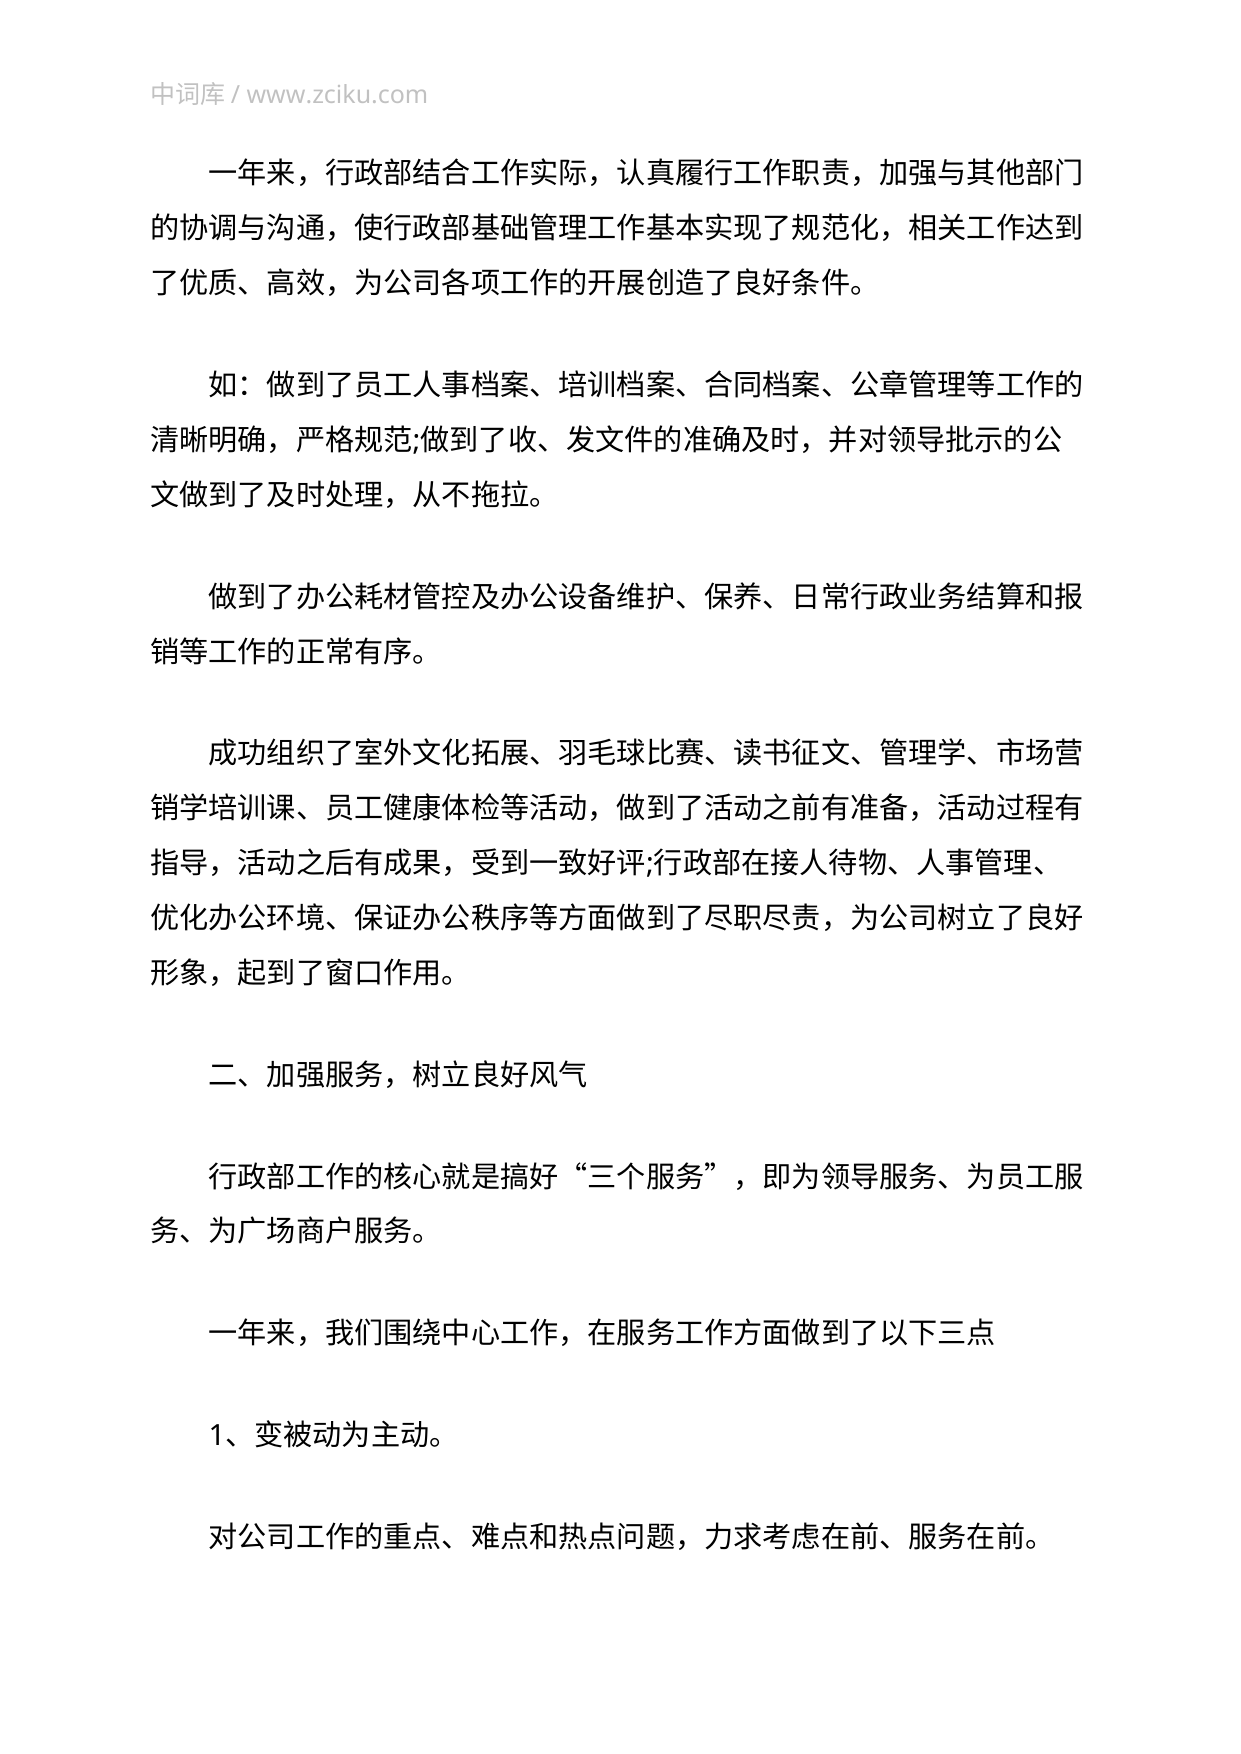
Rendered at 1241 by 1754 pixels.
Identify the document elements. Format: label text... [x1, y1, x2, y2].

text 成功组织了室外文化拓展、羽毛球比赛、读书征文、管理学、市场营销学培训课、员工健康体检等活动，做到了活动之前有准备，活动过程有指导，活动之后有成果，受到一致好评;行政部在接人待物、人事管理、优化办公环境、保证办公秩序等方面做到了尽职尽责，为公司树立了良好形象，起到了窗口作用。 [150, 730, 1090, 992]
text 1、变被动为主动。 [150, 1412, 1090, 1454]
text 行政部工作的核心就是搞好“三个服务”，即为领导服务、为员工服务、为广场商户服务。 [150, 1153, 1090, 1250]
text 一年来，我们围绕中心工作，在服务工作方面做到了以下三点 [150, 1310, 1090, 1352]
text 如：做到了员工人事档案、培训档案、合同档案、公章管理等工作的清晰明确，严格规范;做到了收、发文件的准确及时，并对领导批示的公文做到了及时处理，从不拖拉。 [150, 362, 1090, 514]
text 二、加强服务，树立良好风气 [150, 1051, 1090, 1094]
text 对公司工作的重点、难点和热点问题，力求考虑在前、服务在前。 [150, 1513, 1090, 1556]
text 做到了办公耗材管控及办公设备维护、保养、日常行政业务结算和报销等工作的正常有序。 [150, 573, 1090, 670]
text 一年来，行政部结合工作实际，认真履行工作职责，加强与其他部门的协调与沟通，使行政部基础管理工作基本实现了规范化，相关工作达到了优质、高效，为公司各项工作的开展创造了良好条件。 [150, 150, 1090, 302]
